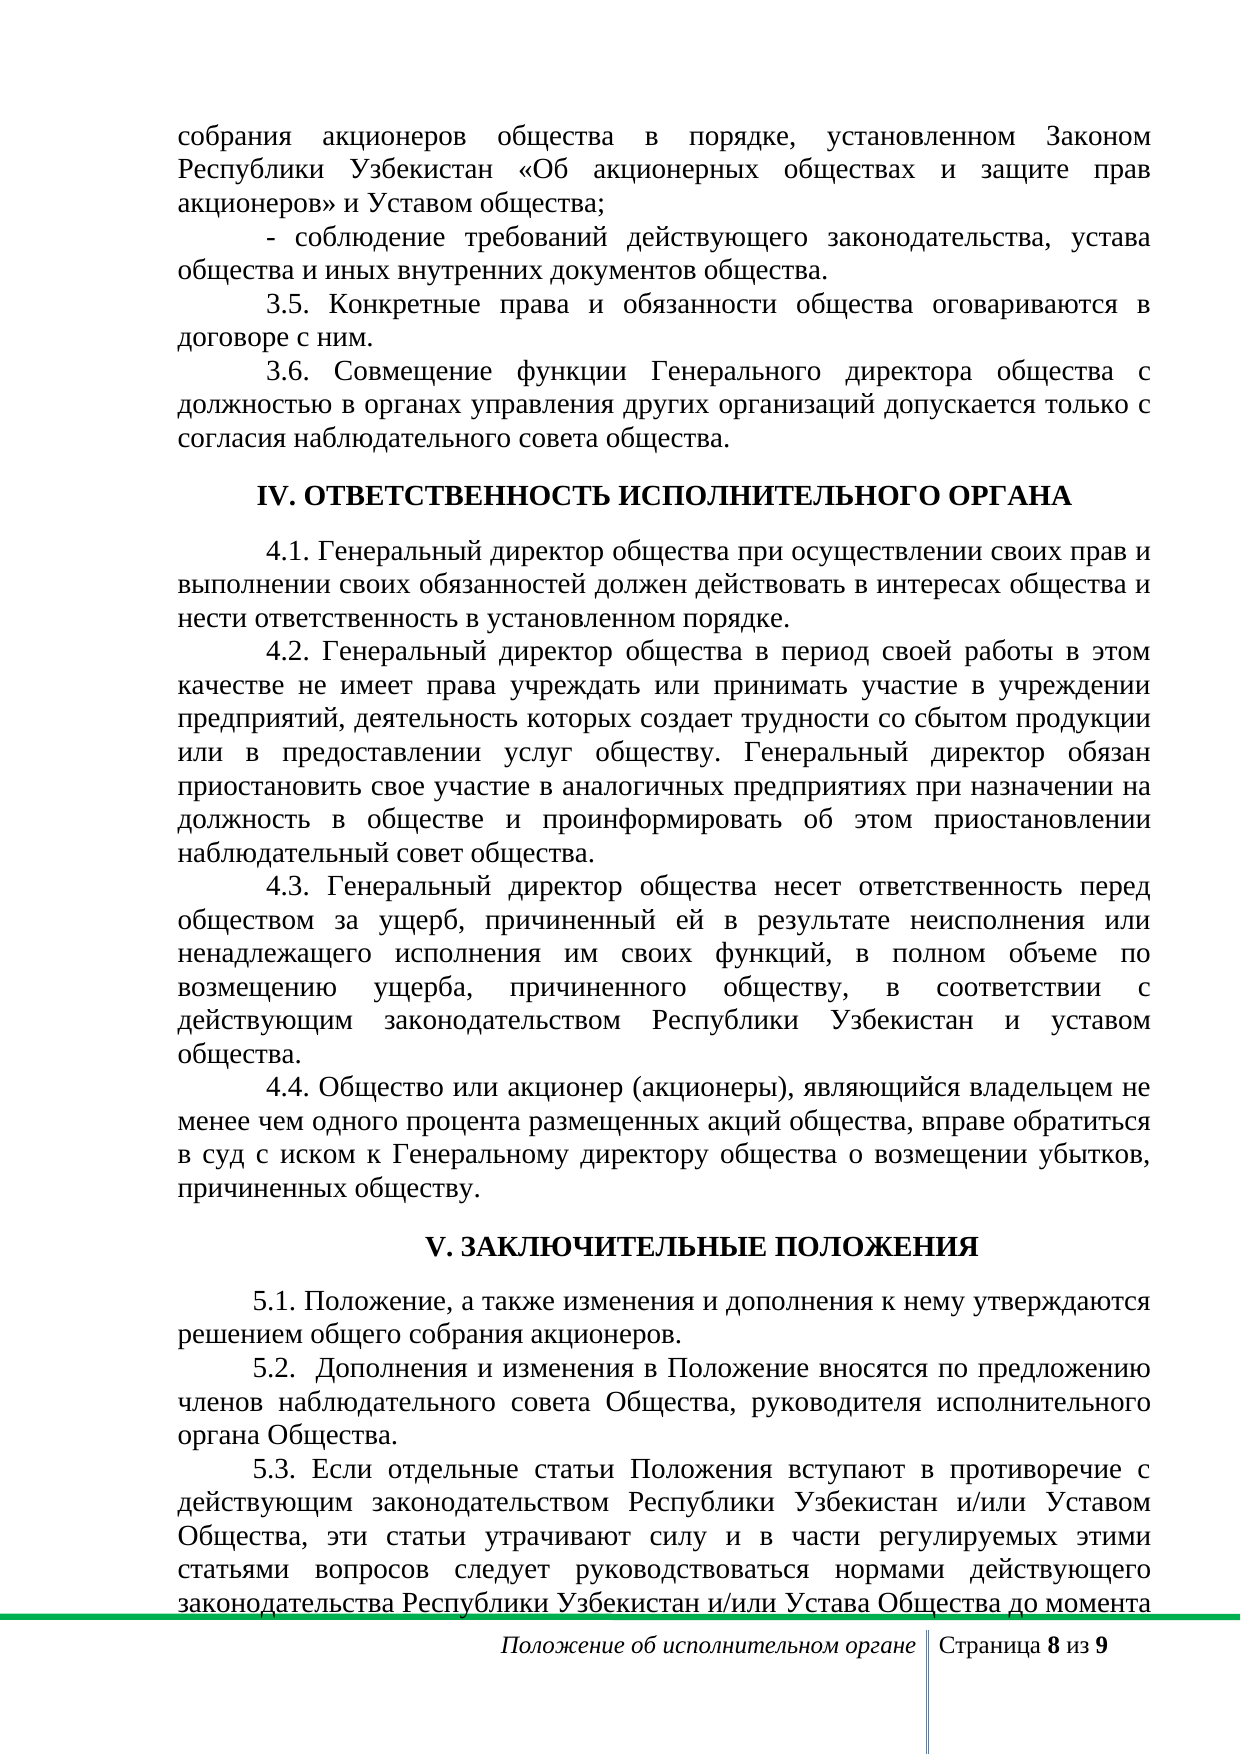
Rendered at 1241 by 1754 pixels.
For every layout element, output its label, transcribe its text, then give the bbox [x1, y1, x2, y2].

text 4.4. Общество или акционер (акционеры), являющийся владельцем не менее чем одного процента размещенных акций общества, вправе обратиться в суд с иском к Генеральному директору общества о возмещении убытков, причиненных обществу. [177, 1069, 1152, 1204]
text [177, 1451, 1152, 1618]
text - соблюдение требований действующего законодательства, устава общества и иных внутренних документов общества. [177, 219, 1152, 286]
text 3.5. Конкретные права и обязанности общества оговариваются в договоре с ним. [177, 286, 1152, 353]
text V. ЗАКЛЮЧИТЕЛЬНЫЕ ПОЛОЖЕНИЯ [177, 1229, 1152, 1262]
text 5.2. Дополнения и изменения в Положение вносятся по предложению членов наблюдательного совета Общества, руководителя исполнительного органа Общества. [177, 1350, 1152, 1451]
text 4.1. Генеральный директор общества при осуществлении своих прав и выполнении своих обязанностей должен действовать в интересах общества и нести ответственность в установленном порядке. [177, 533, 1152, 633]
text 3.6. Совмещение функции Генерального директора общества с должностью в органах управления других организаций допускается только с согласия наблюдательного совета общества. [177, 353, 1152, 453]
text 4.3. Генеральный директор общества несет ответственность перед обществом за ущерб, причиненный ей в результате неисполнения или ненадлежащего исполнения им своих функций, в полном объеме по возмещению ущерба, причиненного обществу, в соответствии с действующим законодательством Республики Узбекистан и уставом общества. [177, 868, 1152, 1069]
text IV. ОТВЕТСТВЕННОСТЬ ИСПОЛНИТЕЛЬНОГО ОРГАНА [177, 478, 1152, 512]
text 4.2. Генеральный директор общества в период своей работы в этом качестве не имеет права учреждать или принимать участие в учреждении предприятий, деятельность которых создает трудности со сбытом продукции или в предоставлении услуг обществу. Генеральный директор обязан приостановить свое участие в аналогичных предприятиях при назначении на должность в обществе и проинформировать об этом приостановлении наблюдательный совет общества. [177, 633, 1152, 868]
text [177, 118, 1152, 219]
text 5.1. Положение, а также изменения и дополнения к нему утверждаются решением общего собрания акционеров. [177, 1283, 1152, 1350]
